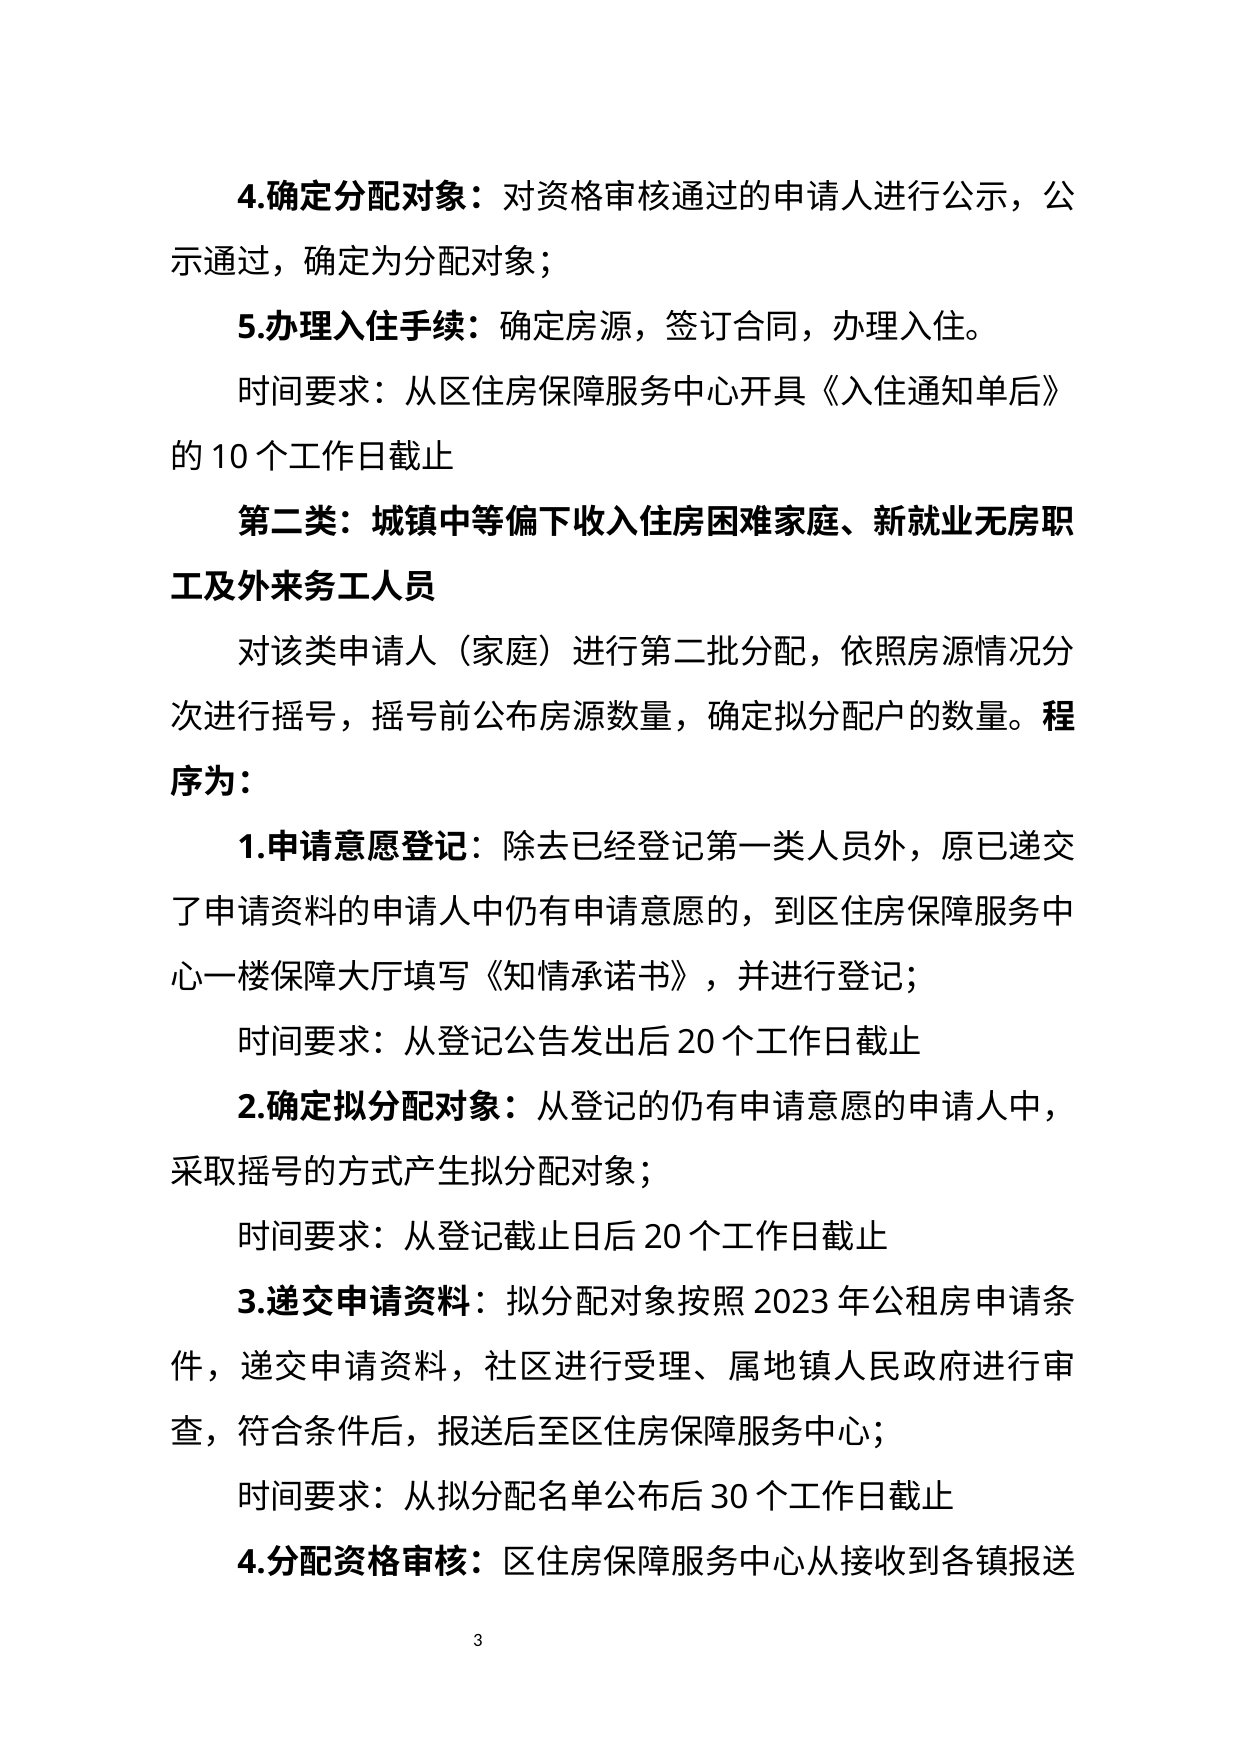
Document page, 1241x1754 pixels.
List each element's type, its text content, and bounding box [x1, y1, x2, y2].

list 5.办理入住手续：确定房源，签订合同，办理入住。 [170, 292, 1076, 357]
list 时间要求：从拟分配名单公布后30个工作日截止 [170, 1462, 1076, 1527]
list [170, 1527, 1076, 1592]
list 2.确定拟分配对象：从登记的仍有申请意愿的申请人中，采取摇号的方式产生拟分配对象； [170, 1072, 1076, 1202]
list 1.申请意愿登记：除去已经登记第一类人员外，原已递交了申请资料的申请人中仍有申请意愿的，到区住房保障服务中心一楼保障大厅填写《知情承诺书》，并进行登记； [170, 812, 1076, 1007]
list 时间要求：从登记截止日后20个工作日截止 [170, 1202, 1076, 1267]
list 时间要求：从区住房保障服务中心开具《入住通知单后》的10个工作日截止 [170, 357, 1076, 487]
text 第二类：城镇中等偏下收入住房困难家庭、新就业无房职工及外来务工人员 [170, 487, 1076, 617]
list 3.递交申请资料：拟分配对象按照2023年公租房申请条件，递交申请资料，社区进行受理、属地镇人民政府进行审查，符合条件后，报送后至区住房保障服务中心； [170, 1267, 1076, 1462]
text 4.确定分配对象：对资格审核通过的申请人进行公示，公示通过，确定为分配对象； [170, 162, 1076, 292]
text 对该类申请人（家庭）进行第二批分配，依照房源情况分次进行摇号，摇号前公布房源数量，确定拟分配户的数量。程序为： [170, 617, 1076, 812]
list 时间要求：从登记公告发出后20个工作日截止 [170, 1007, 1076, 1072]
